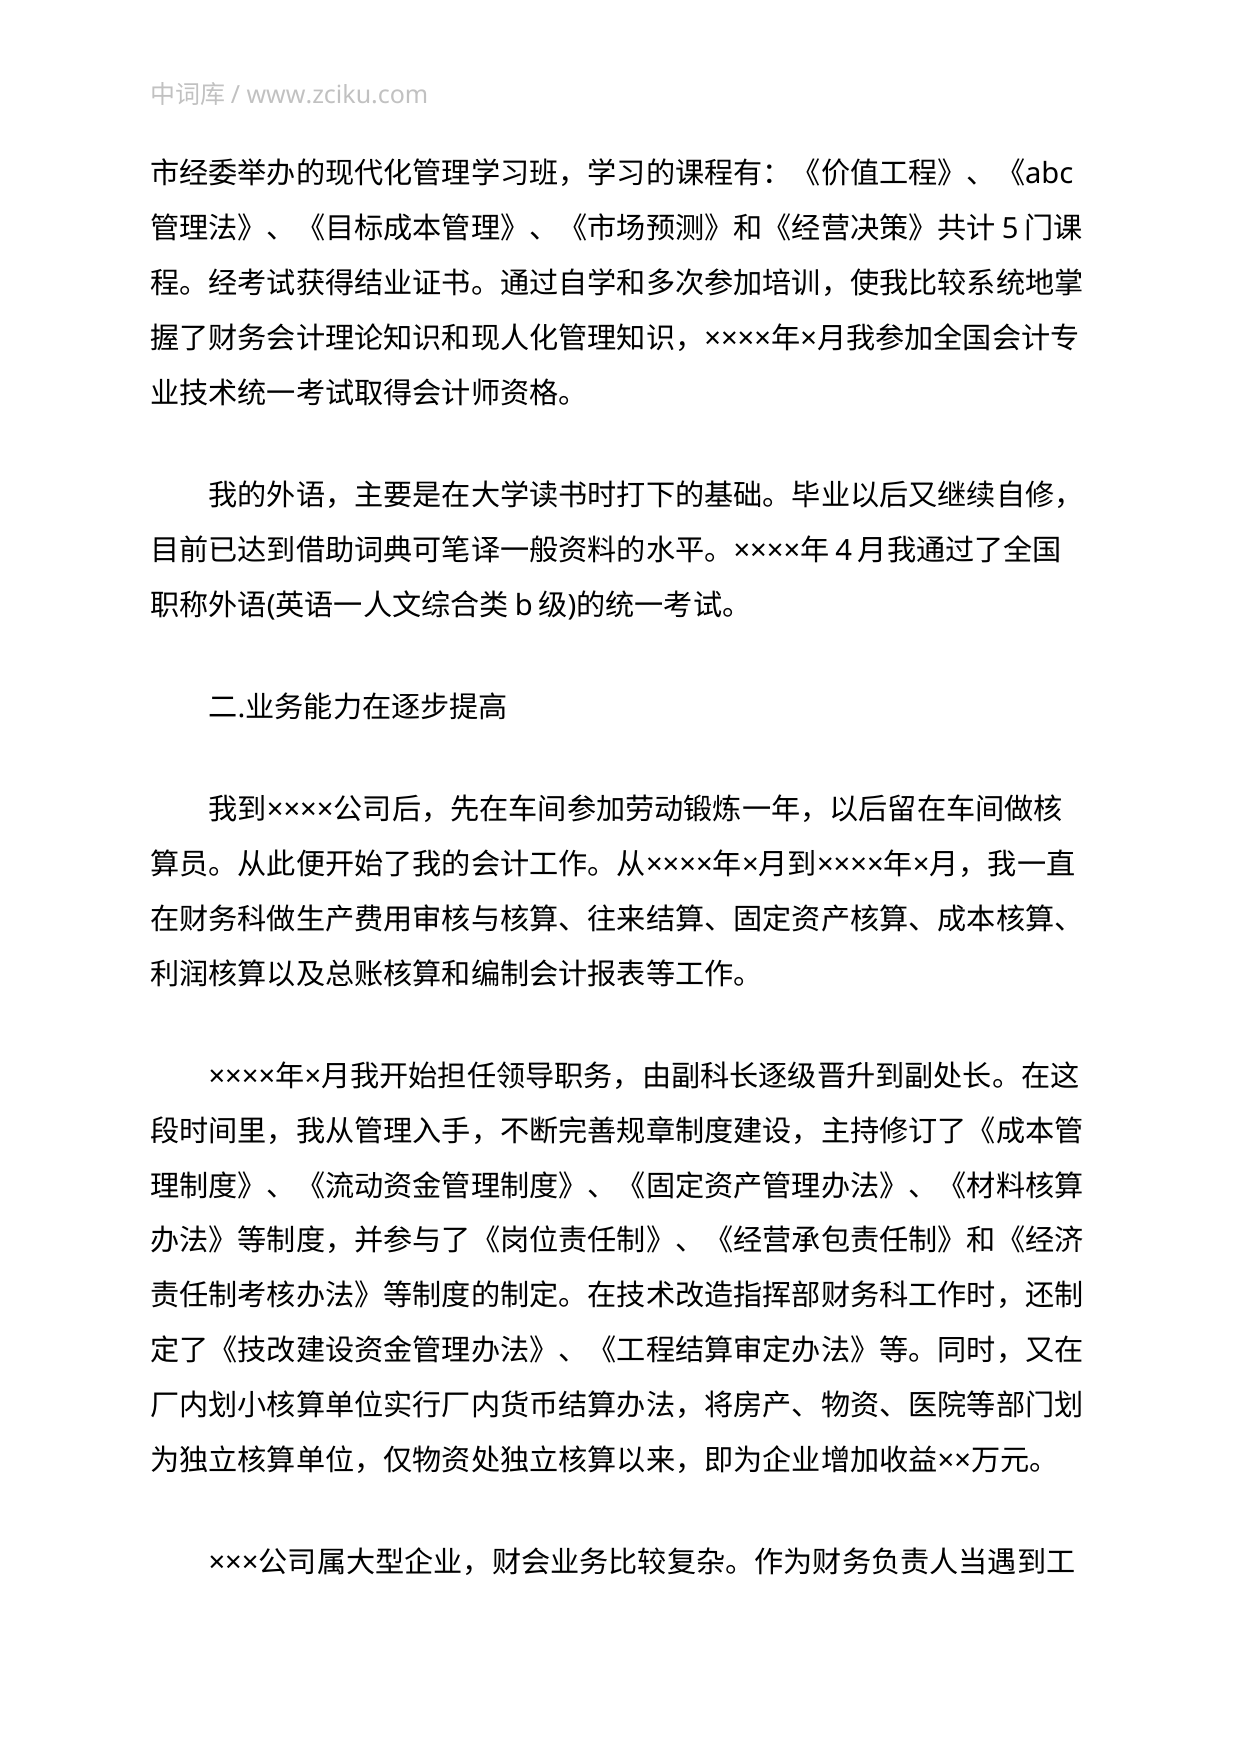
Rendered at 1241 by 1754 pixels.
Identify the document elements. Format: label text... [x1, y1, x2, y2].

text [150, 150, 1090, 412]
text 我的外语，主要是在大学读书时打下的基础。毕业以后又继续自修，目前已达到借助词典可笔译一般资料的水平。××××年4月我通过了全国职称外语(英语一人文综合类b级)的统一考试。 [150, 472, 1090, 624]
text 二.业务能力在逐步提高 [150, 683, 1090, 726]
text 我到××××公司后，先在车间参加劳动锻炼一年，以后留在车间做核算员。从此便开始了我的会计工作。从××××年×月到××××年×月，我一直在财务科做生产费用审核与核算、往来结算、固定资产核算、成本核算、利润核算以及总账核算和编制会计报表等工作。 [150, 786, 1090, 993]
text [150, 1538, 1090, 1581]
text ××××年×月我开始担任领导职务，由副科长逐级晋升到副处长。在这段时间里，我从管理入手，不断完善规章制度建设，主持修订了《成本管理制度》、《流动资金管理制度》、《固定资产管理办法》、《材料核算办法》等制度，并参与了《岗位责任制》、《经营承包责任制》和《经济责任制考核办法》等制度的制定。在技术改造指挥部财务科工作时，还制定了《技改建设资金管理办法》、《工程结算审定办法》等。同时，又在厂内划小核算单位实行厂内货币结算办法，将房产、物资、医院等部门划为独立核算单位，仅物资处独立核算以来，即为企业增加收益××万元。 [150, 1052, 1090, 1479]
